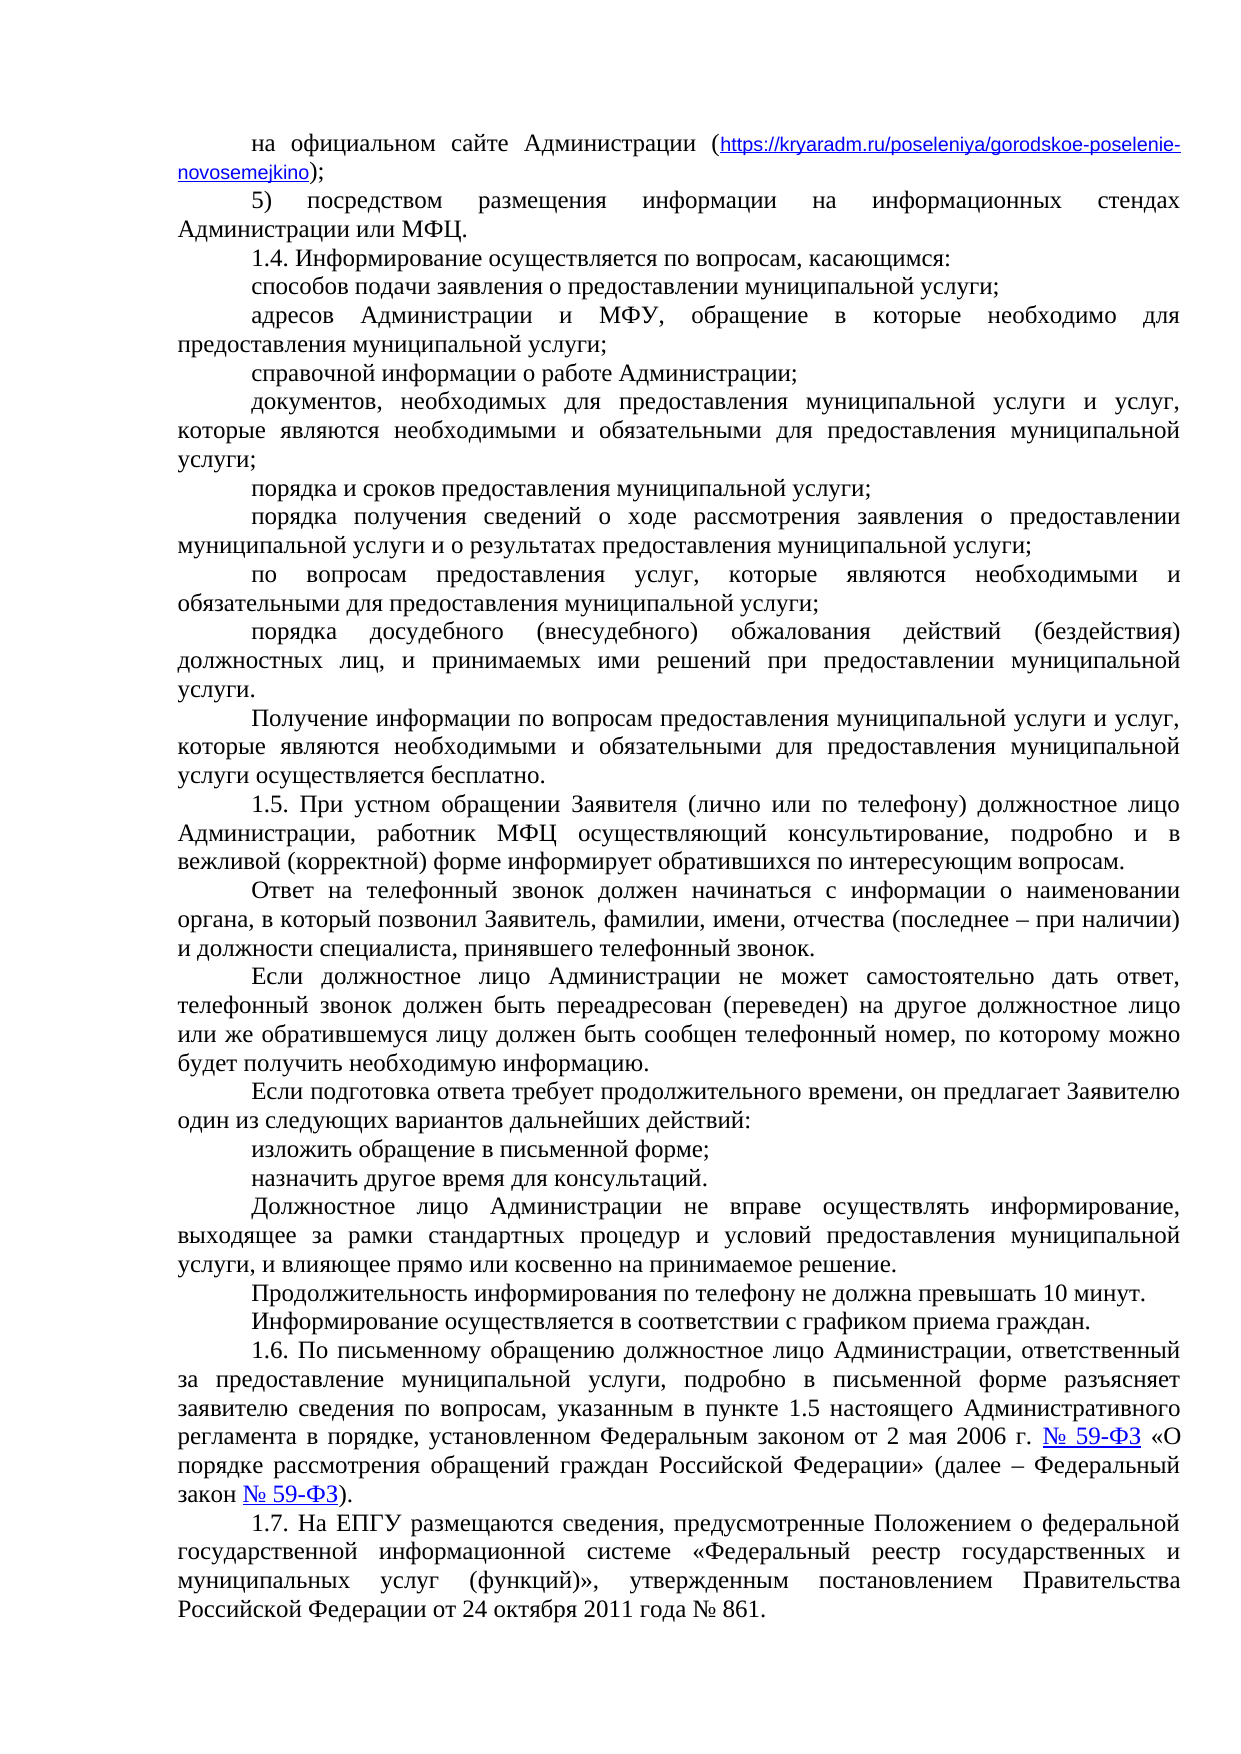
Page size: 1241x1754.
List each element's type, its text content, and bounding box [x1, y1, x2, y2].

text на официальном сайте Администрации (https://kryaradm.ru/poseleniya/gorodskoe-poselenie-novosemejkino); [177, 128, 1181, 185]
text 1.4. Информирование осуществляется по вопросам, касающимся: [177, 243, 1181, 271]
text порядка досудебного (внесудебного) обжалования действий (бездействия) должностных лиц, и принимаемых ими решений при предоставлении муниципальной услуги. [177, 616, 1181, 703]
text справочной информации о работе Администрации; [177, 358, 1181, 386]
text Если должностное лицо Администрации не может самостоятельно дать ответ, телефонный звонок должен быть переадресован (переведен) на другое должностное лицо или же обратившемуся лицу должен быть сообщен телефонный номер, по которому можно будет получить необходимую информацию. [177, 961, 1181, 1076]
text документов, необходимых для предоставления муниципальной услуги и услуг, которые являются необходимыми и обязательными для предоставления муниципальной услуги; [177, 386, 1181, 473]
text Ответ на телефонный звонок должен начинаться с информации о наименовании органа, в который позвонил Заявитель, фамилии, имени, отчества (последнее – при наличии) и должности специалиста, принявшего телефонный звонок. [177, 875, 1181, 961]
text 5) посредством размещения информации на информационных стендах Администрации или МФЦ. [177, 185, 1181, 243]
text 1.7. На ЕПГУ размещаются сведения, предусмотренные Положением о федеральной государственной информационной системе «Федеральный реестр государственных и муниципальных услуг (функций)», утвержденным постановлением Правительства Российской Федерации от 24 октября 2011 года № 861. [177, 1508, 1181, 1623]
text Получение информации по вопросам предоставления муниципальной услуги и услуг, которые являются необходимыми и обязательными для предоставления муниципальной услуги осуществляется бесплатно. [177, 703, 1181, 789]
text Должностное лицо Администрации не вправе осуществлять информирование, выходящее за рамки стандартных процедур и условий предоставления муниципальной услуги, и влияющее прямо или косвенно на принимаемое решение. [177, 1191, 1181, 1278]
text назначить другое время для консультаций. [177, 1163, 1181, 1191]
text порядка и сроков предоставления муниципальной услуги; [177, 473, 1181, 501]
text порядка получения сведений о ходе рассмотрения заявления о предоставлении муниципальной услуги и о результатах предоставления муниципальной услуги; [177, 501, 1181, 559]
text по вопросам предоставления услуг, которые являются необходимыми и обязательными для предоставления муниципальной услуги; [177, 559, 1181, 616]
text 1.6. По письменному обращению должностное лицо Администрации, ответственный за предоставление муниципальной услуги, подробно в письменной форме разъясняет заявителю сведения по вопросам, указанным в пункте 1.5 настоящего Административного регламента в порядке, установленном Федеральным законом от 2 мая 2006 г. № 59-ФЗ «О порядке рассмотрения обращений граждан Российской Федерации» (далее – Федеральный закон № 59-ФЗ). [177, 1335, 1181, 1508]
text адресов Администрации и МФУ, обращение в которые необходимо для предоставления муниципальной услуги; [177, 300, 1181, 358]
text Если подготовка ответа требует продолжительного времени, он предлагает Заявителю один из следующих вариантов дальнейших действий: [177, 1076, 1181, 1134]
text Информирование осуществляется в соответствии с графиком приема граждан. [177, 1306, 1181, 1335]
text способов подачи заявления о предоставлении муниципальной услуги; [177, 271, 1181, 300]
text 1.5. При устном обращении Заявителя (лично или по телефону) должностное лицо Администрации, работник МФЦ осуществляющий консультирование, подробно и в вежливой (корректной) форме информирует обратившихся по интересующим вопросам. [177, 789, 1181, 875]
text Продолжительность информирования по телефону не должна превышать 10 минут. [177, 1278, 1181, 1306]
text изложить обращение в письменной форме; [177, 1134, 1181, 1163]
